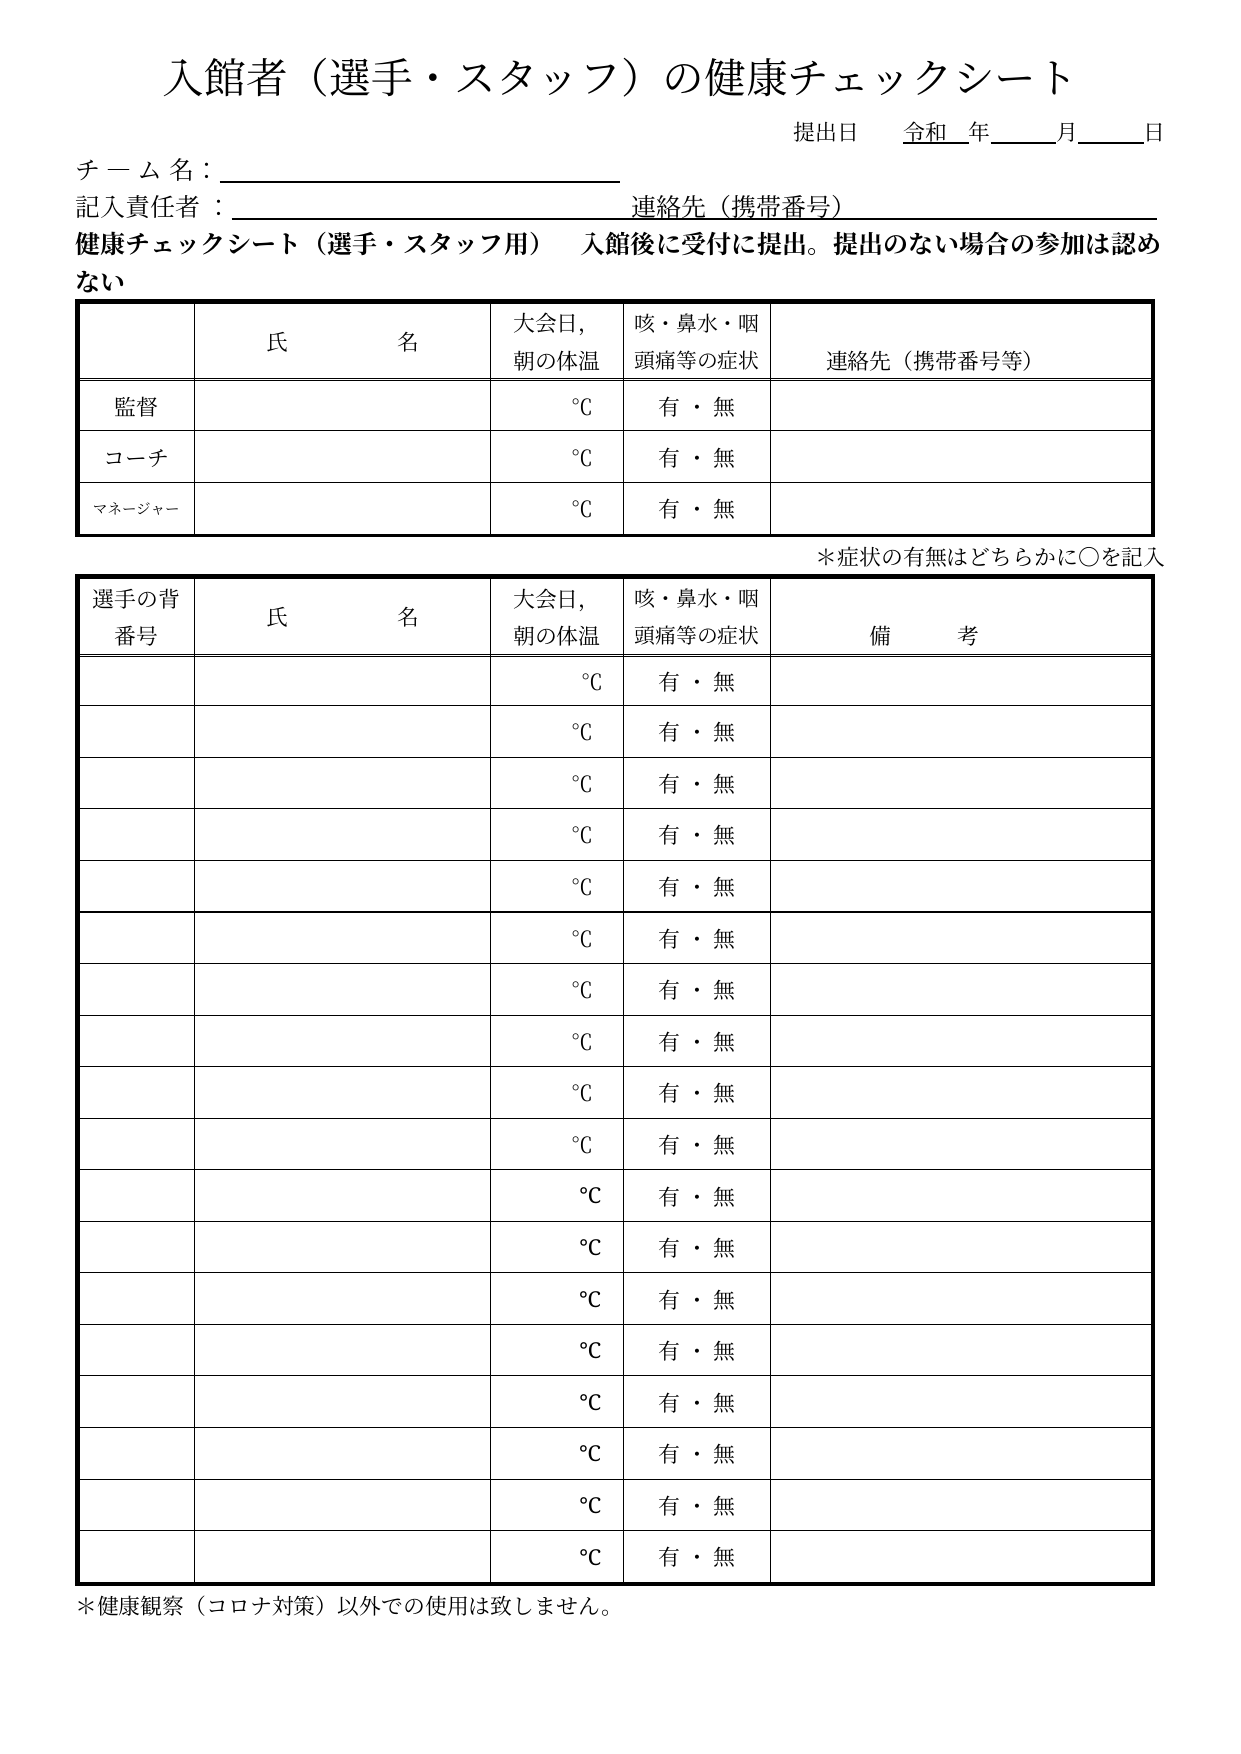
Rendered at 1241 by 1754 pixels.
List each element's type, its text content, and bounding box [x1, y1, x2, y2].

table_cell 有 ・ 無 [624, 861, 770, 911]
table_cell [771, 964, 1151, 1014]
table_cell [80, 657, 194, 705]
table_cell ℃ [491, 861, 623, 911]
table_cell 有 ・ 無 [624, 431, 770, 482]
table_cell 有 ・ 無 [624, 1119, 770, 1169]
table_cell ℃ [491, 1170, 623, 1221]
table_cell ℃ [491, 964, 623, 1014]
text 健康チェックシート（選手・スタッフ用） 入館後に受付に提出。提出のない場合の参加は認めない [75, 224, 1165, 299]
table_cell [195, 809, 490, 860]
table_cell 有 ・ 無 [624, 1428, 770, 1478]
table_cell ℃ [491, 1067, 623, 1118]
text ＊症状の有無はどちらかに〇を記入 [75, 537, 1165, 574]
table_cell ℃ [491, 483, 623, 534]
table_cell [80, 1119, 194, 1169]
table_cell ℃ [491, 809, 623, 860]
table_cell [771, 809, 1151, 860]
table_header 氏 名 [195, 579, 490, 653]
table_cell [80, 1376, 194, 1427]
table_cell [771, 1016, 1151, 1066]
table_cell [80, 1531, 194, 1582]
text 提出日 令和 年 月 日 [75, 112, 1165, 150]
table_cell [195, 1428, 490, 1478]
table_cell [80, 1428, 194, 1478]
table_cell [80, 1222, 194, 1272]
table_cell [195, 657, 490, 705]
table_cell ℃ [491, 381, 623, 430]
table_header [80, 304, 194, 378]
table_cell 有 ・ 無 [624, 758, 770, 808]
table_cell [195, 1016, 490, 1066]
table_cell [195, 1222, 490, 1272]
table_cell 有 ・ 無 [624, 381, 770, 430]
table_cell [195, 1480, 490, 1530]
table_cell [80, 964, 194, 1014]
table_cell [771, 657, 1151, 705]
table_cell ℃ [491, 1016, 623, 1066]
table_cell [771, 1531, 1151, 1582]
table_cell 有 ・ 無 [624, 913, 770, 963]
table_cell ℃ [491, 1325, 623, 1375]
table_cell [771, 1480, 1151, 1530]
table_cell 有 ・ 無 [624, 1376, 770, 1427]
table_cell [195, 431, 490, 482]
table_cell 有 ・ 無 [624, 1480, 770, 1530]
table_cell コーチ [80, 431, 194, 482]
table_cell ℃ [491, 758, 623, 808]
table_cell [771, 431, 1151, 482]
table_header 咳・鼻水・咽頭痛等の症状 [624, 304, 770, 378]
table_header 選手の背番号 [80, 579, 194, 653]
table_cell [771, 1376, 1151, 1427]
table_cell [771, 1222, 1151, 1272]
table_cell [771, 483, 1151, 534]
table_cell [195, 1067, 490, 1118]
table_cell [771, 1273, 1151, 1324]
table_cell [80, 1273, 194, 1324]
table_cell [195, 1119, 490, 1169]
table_cell [771, 1170, 1151, 1221]
table_cell ℃ [491, 1222, 623, 1272]
table_cell [80, 1480, 194, 1530]
table_cell マネージャー [80, 483, 194, 534]
table_cell [195, 861, 490, 911]
table_cell 有 ・ 無 [624, 1273, 770, 1324]
table_cell 有 ・ 無 [624, 1170, 770, 1221]
table_cell [771, 913, 1151, 963]
table_cell [195, 1273, 490, 1324]
table_cell ℃ [491, 1480, 623, 1530]
table_cell [195, 913, 490, 963]
table_cell 有 ・ 無 [624, 1016, 770, 1066]
table_cell [80, 758, 194, 808]
text チ ― ム 名： [75, 150, 1165, 187]
table_cell [195, 381, 490, 430]
table_cell [771, 758, 1151, 808]
table_header 咳・鼻水・咽頭痛等の症状 [624, 579, 770, 653]
table_cell [771, 706, 1151, 757]
table_cell ℃ [491, 706, 623, 757]
table_cell 有 ・ 無 [624, 1531, 770, 1582]
table_cell ℃ [491, 1119, 623, 1169]
table_cell 有 ・ 無 [624, 483, 770, 534]
table_cell 監督 [80, 381, 194, 430]
table_cell [80, 1016, 194, 1066]
table_cell [771, 1119, 1151, 1169]
text ＊健康観察（コロナ対策）以外での使用は致しません。 [75, 1586, 1165, 1624]
table_cell ℃ [491, 913, 623, 963]
table_cell [195, 758, 490, 808]
table_cell 有 ・ 無 [624, 657, 770, 705]
table_cell [771, 861, 1151, 911]
table_cell 有 ・ 無 [624, 964, 770, 1014]
table_header 大会日， 朝の体温 [491, 304, 623, 378]
table_cell [195, 1325, 490, 1375]
table_header 大会日， 朝の体温 [491, 579, 623, 653]
text 入館者（選手・スタッフ）の健康チェックシート [75, 38, 1165, 112]
table_cell 有 ・ 無 [624, 1325, 770, 1375]
table_cell [80, 1170, 194, 1221]
table_cell [771, 1428, 1151, 1478]
table_cell [80, 861, 194, 911]
table_cell ℃ [491, 1428, 623, 1478]
table_cell ℃ [491, 1273, 623, 1324]
table_header 備 考 [771, 579, 1151, 653]
table_cell [771, 1067, 1151, 1118]
table_cell [195, 1376, 490, 1427]
table_cell [771, 381, 1151, 430]
text 記入責任者 ： 連絡先（携帯番号） [75, 187, 1165, 224]
table_cell 有 ・ 無 [624, 1067, 770, 1118]
table_cell [80, 809, 194, 860]
table_header 氏 名 [195, 304, 490, 378]
table_cell [195, 706, 490, 757]
table_cell [195, 483, 490, 534]
table_cell ℃ [491, 657, 623, 705]
table_cell 有 ・ 無 [624, 706, 770, 757]
table_cell [80, 706, 194, 757]
table_cell ℃ [491, 431, 623, 482]
table_cell [80, 1325, 194, 1375]
table_cell ℃ [491, 1531, 623, 1582]
table_cell [195, 1531, 490, 1582]
table_header 連絡先（携帯番号等） [771, 304, 1151, 378]
table_cell [80, 1067, 194, 1118]
table_cell ℃ [491, 1376, 623, 1427]
table_cell [80, 913, 194, 963]
table_cell [771, 1325, 1151, 1375]
table_cell [195, 1170, 490, 1221]
table_cell 有 ・ 無 [624, 809, 770, 860]
table_cell [195, 964, 490, 1014]
table_cell 有 ・ 無 [624, 1222, 770, 1272]
